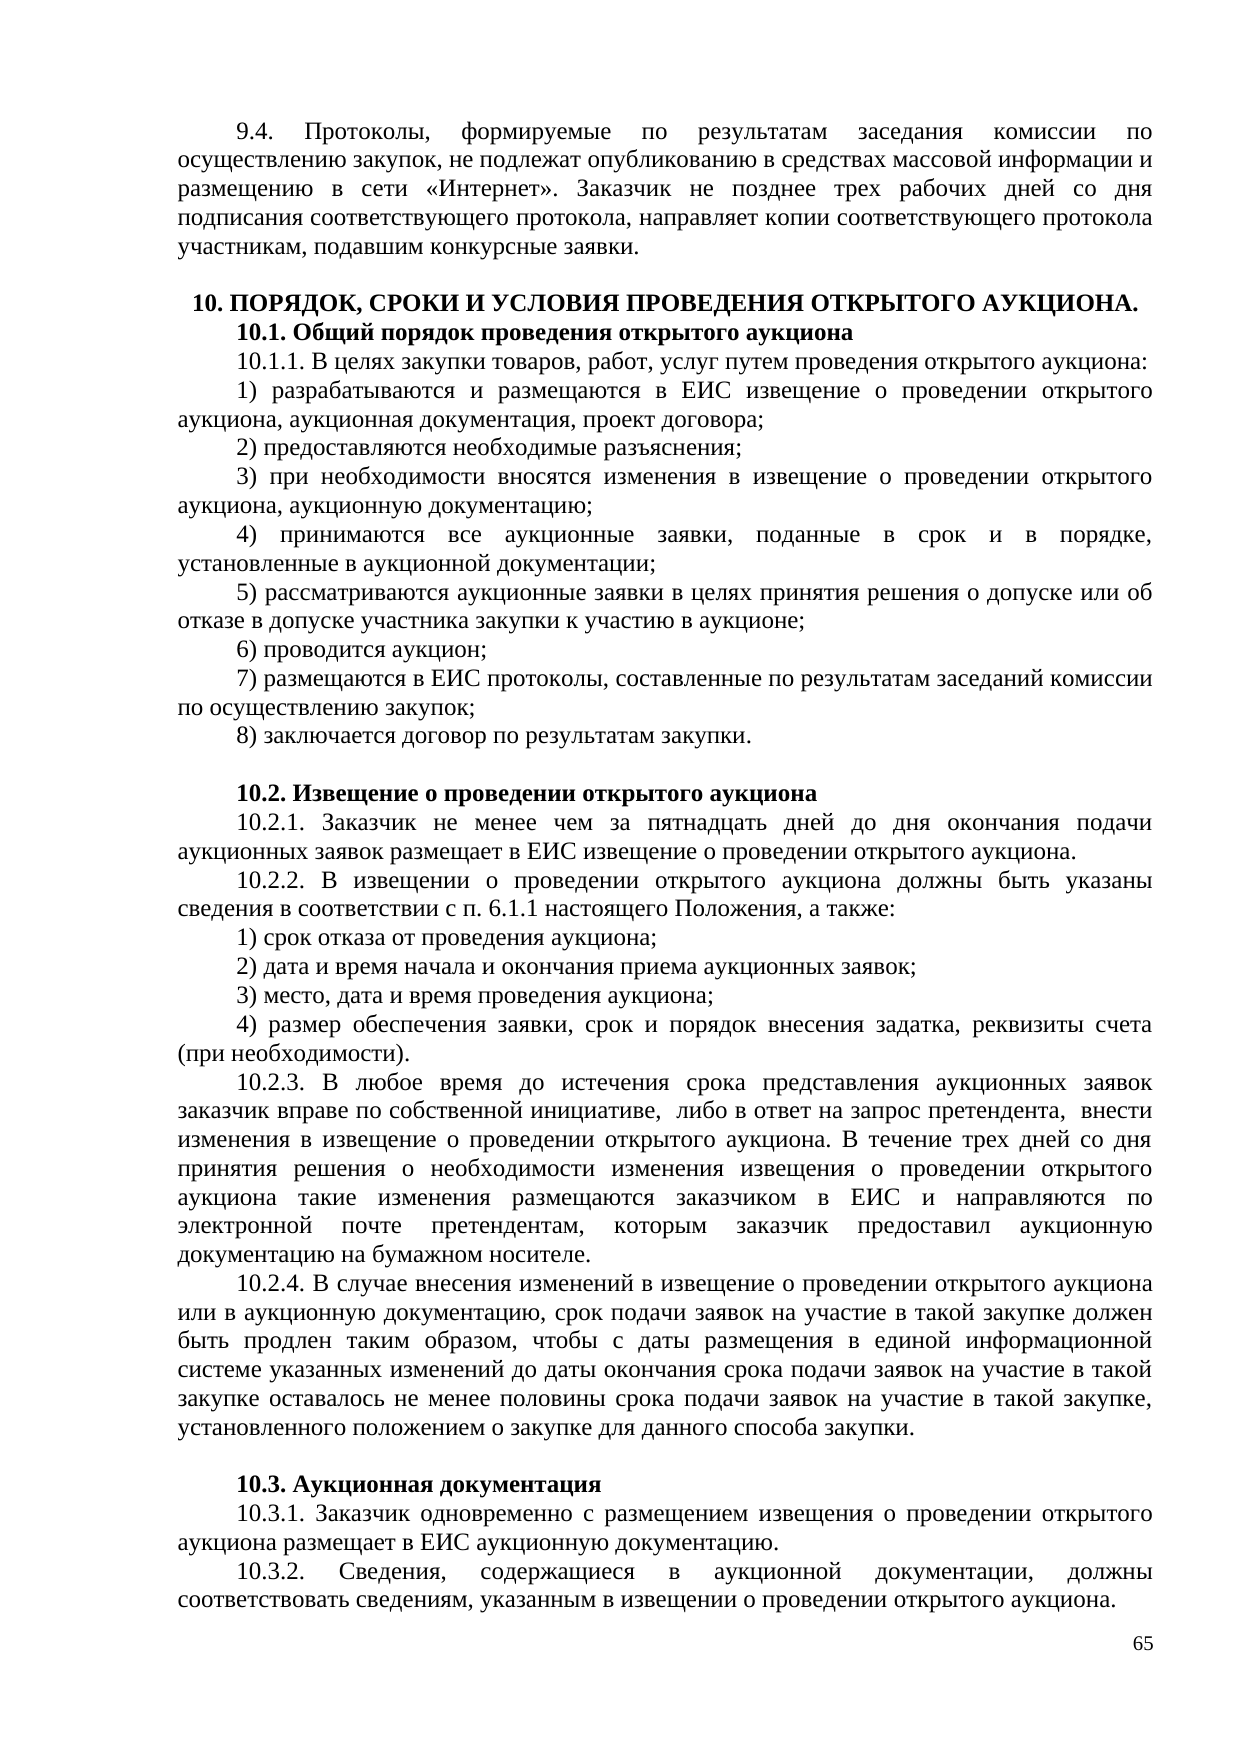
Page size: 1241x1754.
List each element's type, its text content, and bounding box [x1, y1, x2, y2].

text 6) проводится аукцион; [177, 634, 1153, 663]
text 5) рассматриваются аукционные заявки в целях принятия решения о допуске или об отказе в допуске участника закупки к участию в аукционе; [177, 577, 1153, 634]
text 8) заключается договор по результатам закупки. [177, 721, 1153, 749]
text 10.2. Извещение о проведении открытого аукциона [177, 778, 1153, 807]
text 1) разрабатываются и размещаются в ЕИС извещение о проведении открытого аукциона, аукционная документация, проект договора; [177, 375, 1153, 432]
text 4) размер обеспечения заявки, срок и порядок внесения задатка, реквизиты счета (при необходимости). [177, 1009, 1153, 1066]
text 10.3. Аукционная документация [177, 1469, 1153, 1498]
text 4) принимаются все аукционные заявки, поданные в срок и в порядке, установленные в аукционной документации; [177, 519, 1153, 576]
text 3) при необходимости вносятся изменения в извещение о проведении открытого аукциона, аукционную документацию; [177, 461, 1153, 519]
text 2) предоставляются необходимые разъяснения; [177, 432, 1153, 461]
text 3) место, дата и время проведения аукциона; [177, 980, 1153, 1009]
text 10.2.2. В извещении о проведении открытого аукциона должны быть указаны сведения в соответствии с п. 6.1.1 настоящего Положения, а также: [177, 865, 1153, 922]
subtitle 10. ПОРЯДОК, СРОКИ И УСЛОВИЯ ПРОВЕДЕНИЯ ОТКРЫТОГО АУКЦИОНА. [177, 288, 1153, 317]
text 9.4. Протоколы, формируемые по результатам заседания комиссии по осуществлению закупок, не подлежат опубликованию в средствах массовой информации и размещению в сети «Интернет». Заказчик не позднее трех рабочих дней со дня подписания соответствующего протокола, направляет копии соответствующего протокола участникам, подавшим конкурсные заявки. [177, 116, 1153, 259]
text 10.1.1. В целях закупки товаров, работ, услуг путем проведения открытого аукциона: [177, 346, 1153, 375]
text 10.1. Общий порядок проведения открытого аукциона [177, 317, 1153, 346]
text 7) размещаются в ЕИС протоколы, составленные по результатам заседаний комиссии по осуществлению закупок; [177, 663, 1153, 721]
text 10.2.4. В случае внесения изменений в извещение о проведении открытого аукциона или в аукционную документацию, срок подачи заявок на участие в такой закупке должен быть продлен таким образом, чтобы с даты размещения в единой информационной системе указанных изменений до даты окончания срока подачи заявок на участие в такой закупке оставалось не менее половины срока подачи заявок на участие в такой закупке, установленного положением о закупке для данного способа закупки. [177, 1268, 1153, 1440]
text 10.2.1. Заказчик не менее чем за пятнадцать дней до дня окончания подачи аукционных заявок размещает в ЕИС извещение о проведении открытого аукциона. [177, 807, 1153, 865]
text 10.3.2. Сведения, содержащиеся в аукционной документации, должны соответствовать сведениям, указанным в извещении о проведении открытого аукциона. [177, 1556, 1153, 1613]
text 1) срок отказа от проведения аукциона; [177, 922, 1153, 951]
text 10.3.1. Заказчик одновременно с размещением извещения о проведении открытого аукциона размещает в ЕИС аукционную документацию. [177, 1498, 1153, 1556]
text 10.2.3. В любое время до истечения срока представления аукционных заявок заказчик вправе по собственной инициативе, либо в ответ на запрос претендента, внести изменения в извещение о проведении открытого аукциона. В течение трех дней со дня принятия решения о необходимости изменения извещения о проведении открытого аукциона такие изменения размещаются заказчиком в ЕИС и направляются по электронной почте претендентам, которым заказчик предоставил аукционную документацию на бумажном носителе. [177, 1067, 1153, 1268]
text 2) дата и время начала и окончания приема аукционных заявок; [177, 951, 1153, 980]
